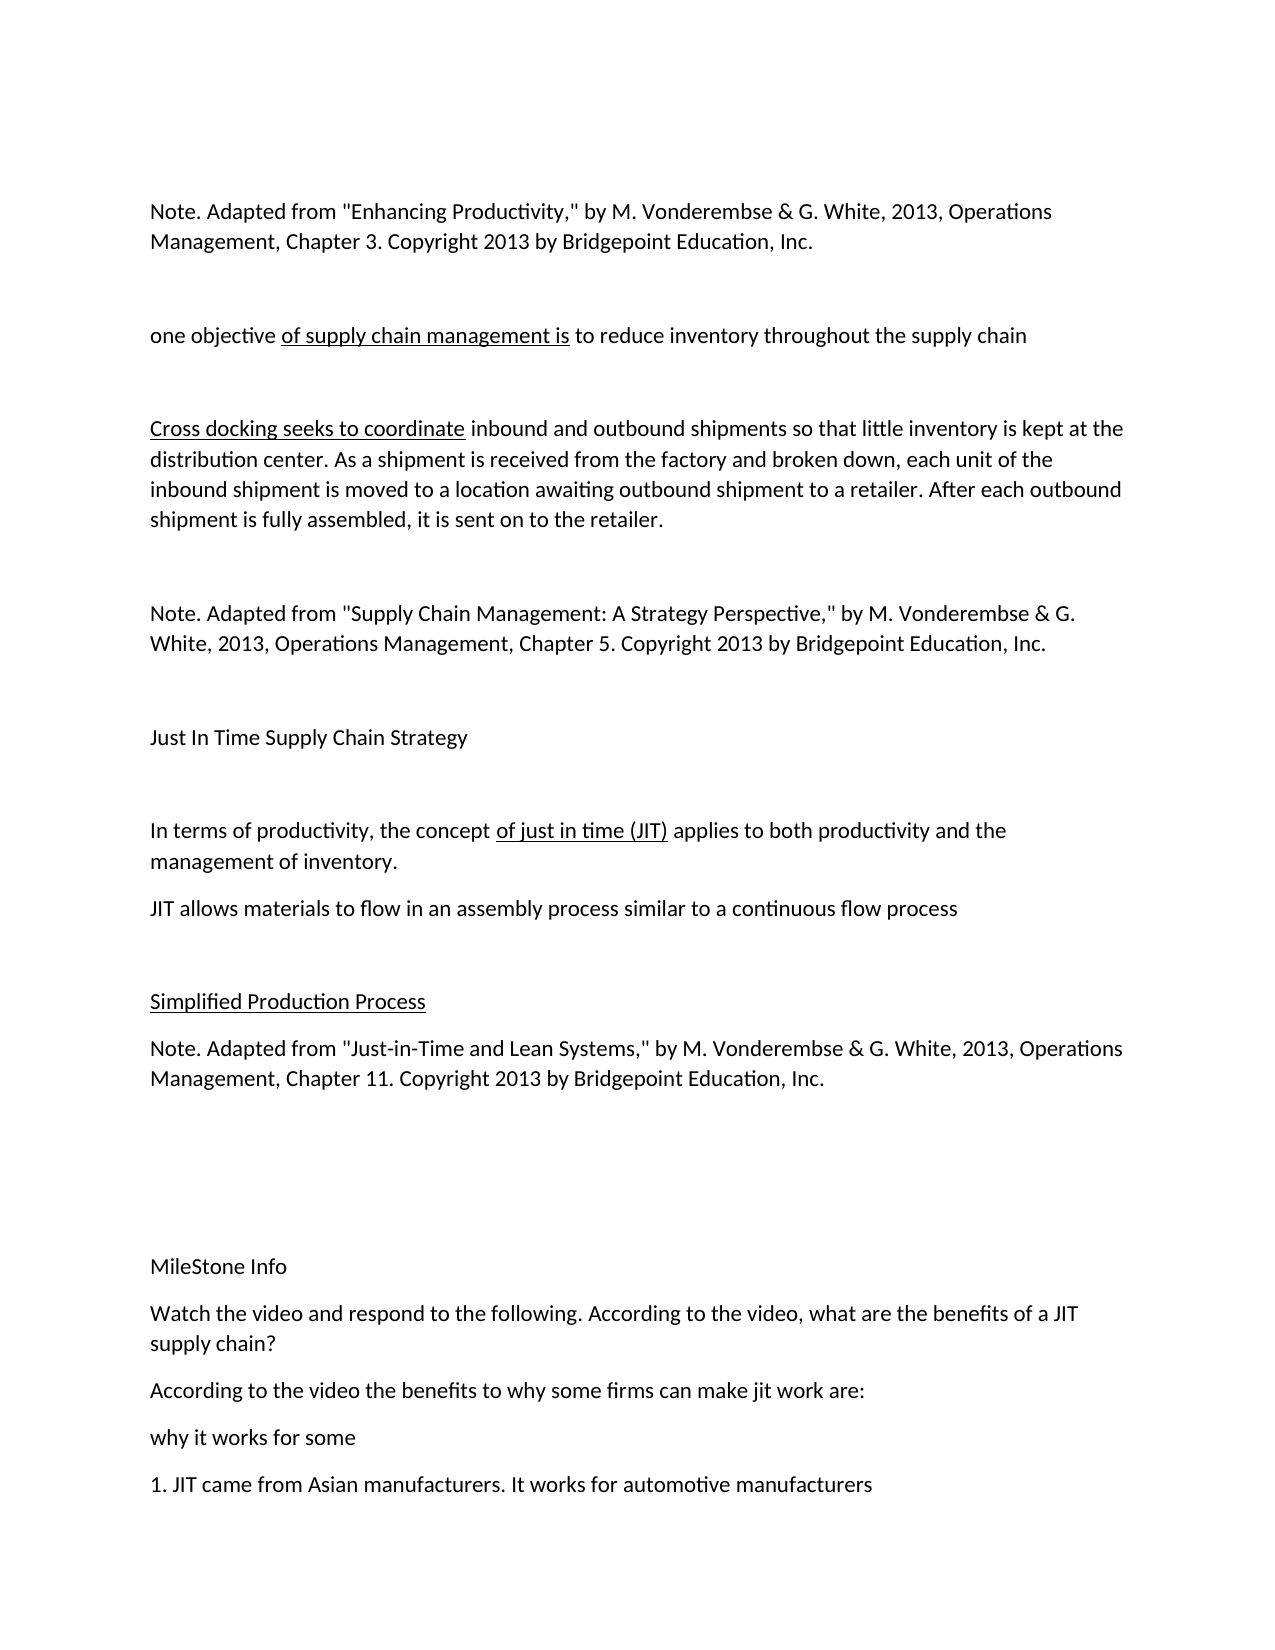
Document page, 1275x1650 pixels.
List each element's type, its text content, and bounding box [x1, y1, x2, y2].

text Cross docking seeks to coordinate inbound and outbound shipments so that little inventory is kept at the distribution center. As a shipment is received from the factory and broken down, each unit of the inbound shipment is moved to a location awaiting outbound shipment to a retailer. After each outbound shipment is fully assembled, it is sent on to the retailer. [150, 414, 1125, 533]
text Simplified Production Process [150, 987, 1125, 1016]
text why it works for some [150, 1423, 1125, 1451]
text Note. Adapted from "Just-in-Time and Lean Systems," by M. Vonderembse & G. White, 2013, Operations Management, Chapter 11. Copyright 2013 by Bridgepoint Education, Inc. [150, 1034, 1125, 1093]
text MileStone Info [150, 1252, 1125, 1280]
text Note. Adapted from "Supply Chain Management: A Strategy Perspective," by M. Vonderembse & G. White, 2013, Operations Management, Chapter 5. Copyright 2013 by Bridgepoint Education, Inc. [150, 599, 1125, 657]
text In terms of productivity, the concept of just in time (JIT) applies to both productivity and the management of inventory. [150, 817, 1125, 875]
text one objective of supply chain management is to reduce inventory throughout the supply chain [150, 321, 1125, 349]
text Watch the video and respond to the following. According to the video, what are the benefits of a JIT supply chain? [150, 1299, 1125, 1357]
text Just In Time Supply Chain Strategy [150, 723, 1125, 751]
text According to the video the benefits to why some firms can make jit work are: [150, 1376, 1125, 1404]
text JIT allows materials to flow in an assembly process similar to a continuous flow process [150, 894, 1125, 922]
text Note. Adapted from "Enhancing Productivity," by M. Vonderembse & G. White, 2013, Operations Management, Chapter 3. Copyright 2013 by Bridgepoint Education, Inc. [150, 197, 1125, 255]
text 1. JIT came from Asian manufacturers. It works for automotive manufacturers [150, 1470, 1125, 1498]
